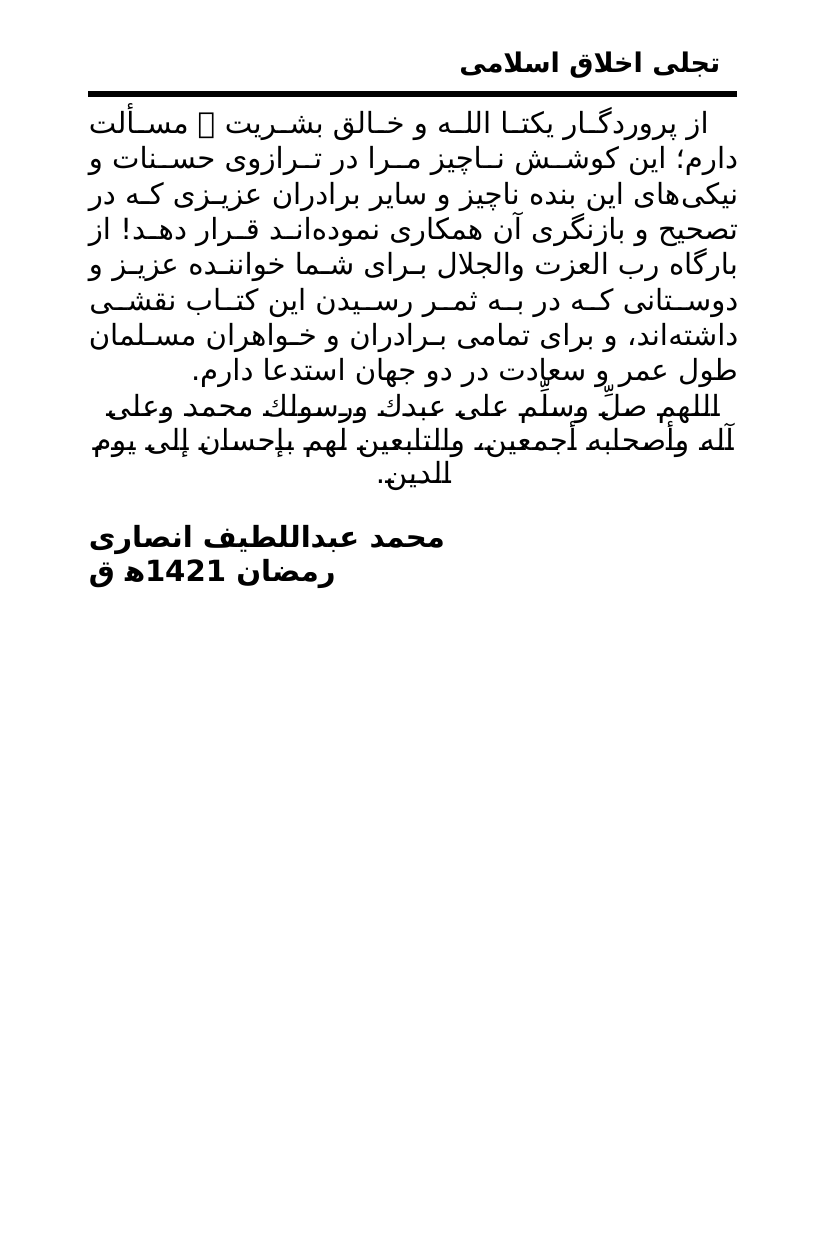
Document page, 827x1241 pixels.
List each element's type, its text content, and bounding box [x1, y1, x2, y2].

text از پروردگار یکتا الله و خالق بشریت مسألت دارم؛ این کوشش ناچیز مرا در ترازوی حسنات و نیکی‌های این بنده ناچیز و سایر برادران عزیزی که در تصحیح و بازنگری آن همکاری نموده‌اند قرار دهد! از بارگاه رب العزت والجلال برای شما خواننده عزیز و دوستانی که در به ثمر رسیدن این کتاب نقشی داشته‌اند، و برای تمامی برادران و خواهران مسلمان طول عمر و سعادت در دو جهان استدعا دارم. [89, 106, 738, 387]
text رمضان 1421ﻫ ق [89, 554, 738, 588]
text اللهم صلِّ وسلِّم على عبدك ورسولك محمد وعلى آله وأصحابه أجمعين، والتابعين لهم بإحسان إلى يوم الدين. [89, 389, 738, 491]
text محمد عبداللطیف انصاری [89, 520, 738, 554]
